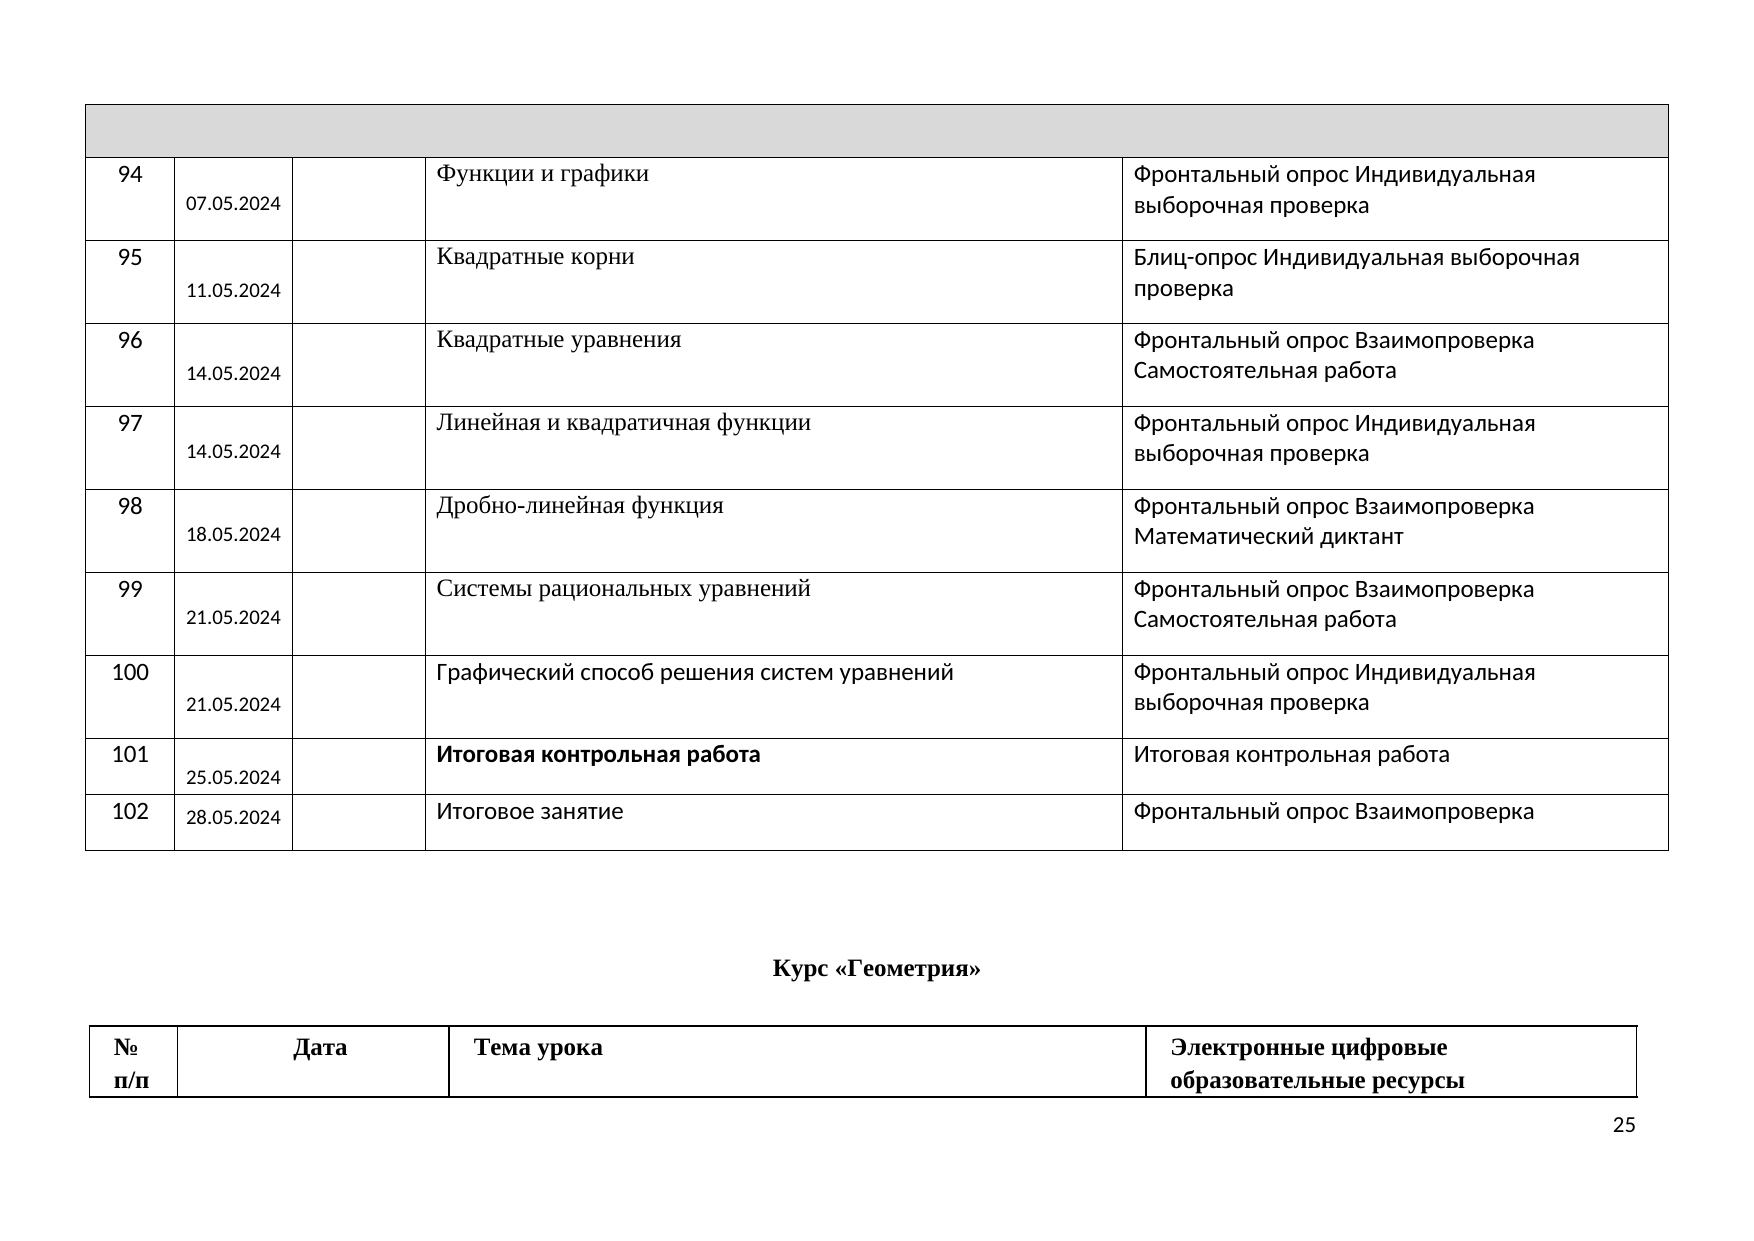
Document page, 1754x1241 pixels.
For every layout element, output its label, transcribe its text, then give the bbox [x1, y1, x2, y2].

table_cell Фронтальный опрос Индивидуальная выборочная проверка [1123, 158, 1668, 240]
table_cell [293, 795, 425, 850]
text Курс «Геометрия» [118, 953, 1636, 981]
table_cell 98 [86, 490, 174, 572]
table_cell 102 [86, 795, 174, 850]
table_cell [293, 573, 425, 655]
table_cell 99 [86, 573, 174, 655]
table_cell 11.05.2024 [175, 241, 292, 323]
table_cell Фронтальный опрос Индивидуальная выборочная проверка [1123, 407, 1668, 489]
table_cell Линейная и квадратичная функции [426, 407, 1122, 489]
table_cell Графический способ решения систем уравнений [426, 656, 1122, 738]
table_header Дата [178, 1027, 448, 1096]
table_cell Итоговая контрольная работа [1123, 739, 1668, 794]
table_cell Функции и графики [426, 158, 1122, 240]
table_cell Итоговое занятие [426, 795, 1122, 850]
table_cell [293, 158, 425, 240]
table_cell [293, 324, 425, 406]
table_cell 100 [86, 656, 174, 738]
table_header Тема урока [450, 1027, 1145, 1096]
table_cell 21.05.2024 [175, 573, 292, 655]
table_cell Блиц-опрос Индивидуальная выборочная проверка [1123, 241, 1668, 323]
table_cell Фронтальный опрос Взаимопроверка [1123, 795, 1668, 850]
table_cell 14.05.2024 [175, 407, 292, 489]
table_cell Системы рациональных уравнений [426, 573, 1122, 655]
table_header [1147, 1027, 1636, 1096]
table_cell 18.05.2024 [175, 490, 292, 572]
table_cell [293, 407, 425, 489]
table_cell Дробно-линейная функция [426, 490, 1122, 572]
table_cell Фронтальный опрос Индивидуальная выборочная проверка [1123, 656, 1668, 738]
table_cell 101 [86, 739, 174, 794]
table_cell 21.05.2024 [175, 656, 292, 738]
table_cell 96 [86, 324, 174, 406]
table_cell 14.05.2024 [175, 324, 292, 406]
table_cell [293, 656, 425, 738]
table_cell 97 [86, 407, 174, 489]
table_cell Квадратные уравнения [426, 324, 1122, 406]
table_cell 28.05.2024 [175, 795, 292, 850]
table_cell Фронтальный опрос Взаимопроверка Самостоятельная работа [1123, 324, 1668, 406]
table_cell [293, 490, 425, 572]
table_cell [86, 105, 1668, 157]
table_cell Итоговая контрольная работа [426, 739, 1122, 794]
table_cell Фронтальный опрос Взаимопроверка Математический диктант [1123, 490, 1668, 572]
table_cell Квадратные корни [426, 241, 1122, 323]
table_cell 07.05.2024 [175, 158, 292, 240]
table_cell [293, 241, 425, 323]
table_cell 25.05.2024 [175, 739, 292, 794]
table_cell [293, 739, 425, 794]
table_cell Фронтальный опрос Взаимопроверка Самостоятельная работа [1123, 573, 1668, 655]
table_cell 94 [86, 158, 174, 240]
table_cell 95 [86, 241, 174, 323]
table_header № п/п [90, 1027, 177, 1096]
